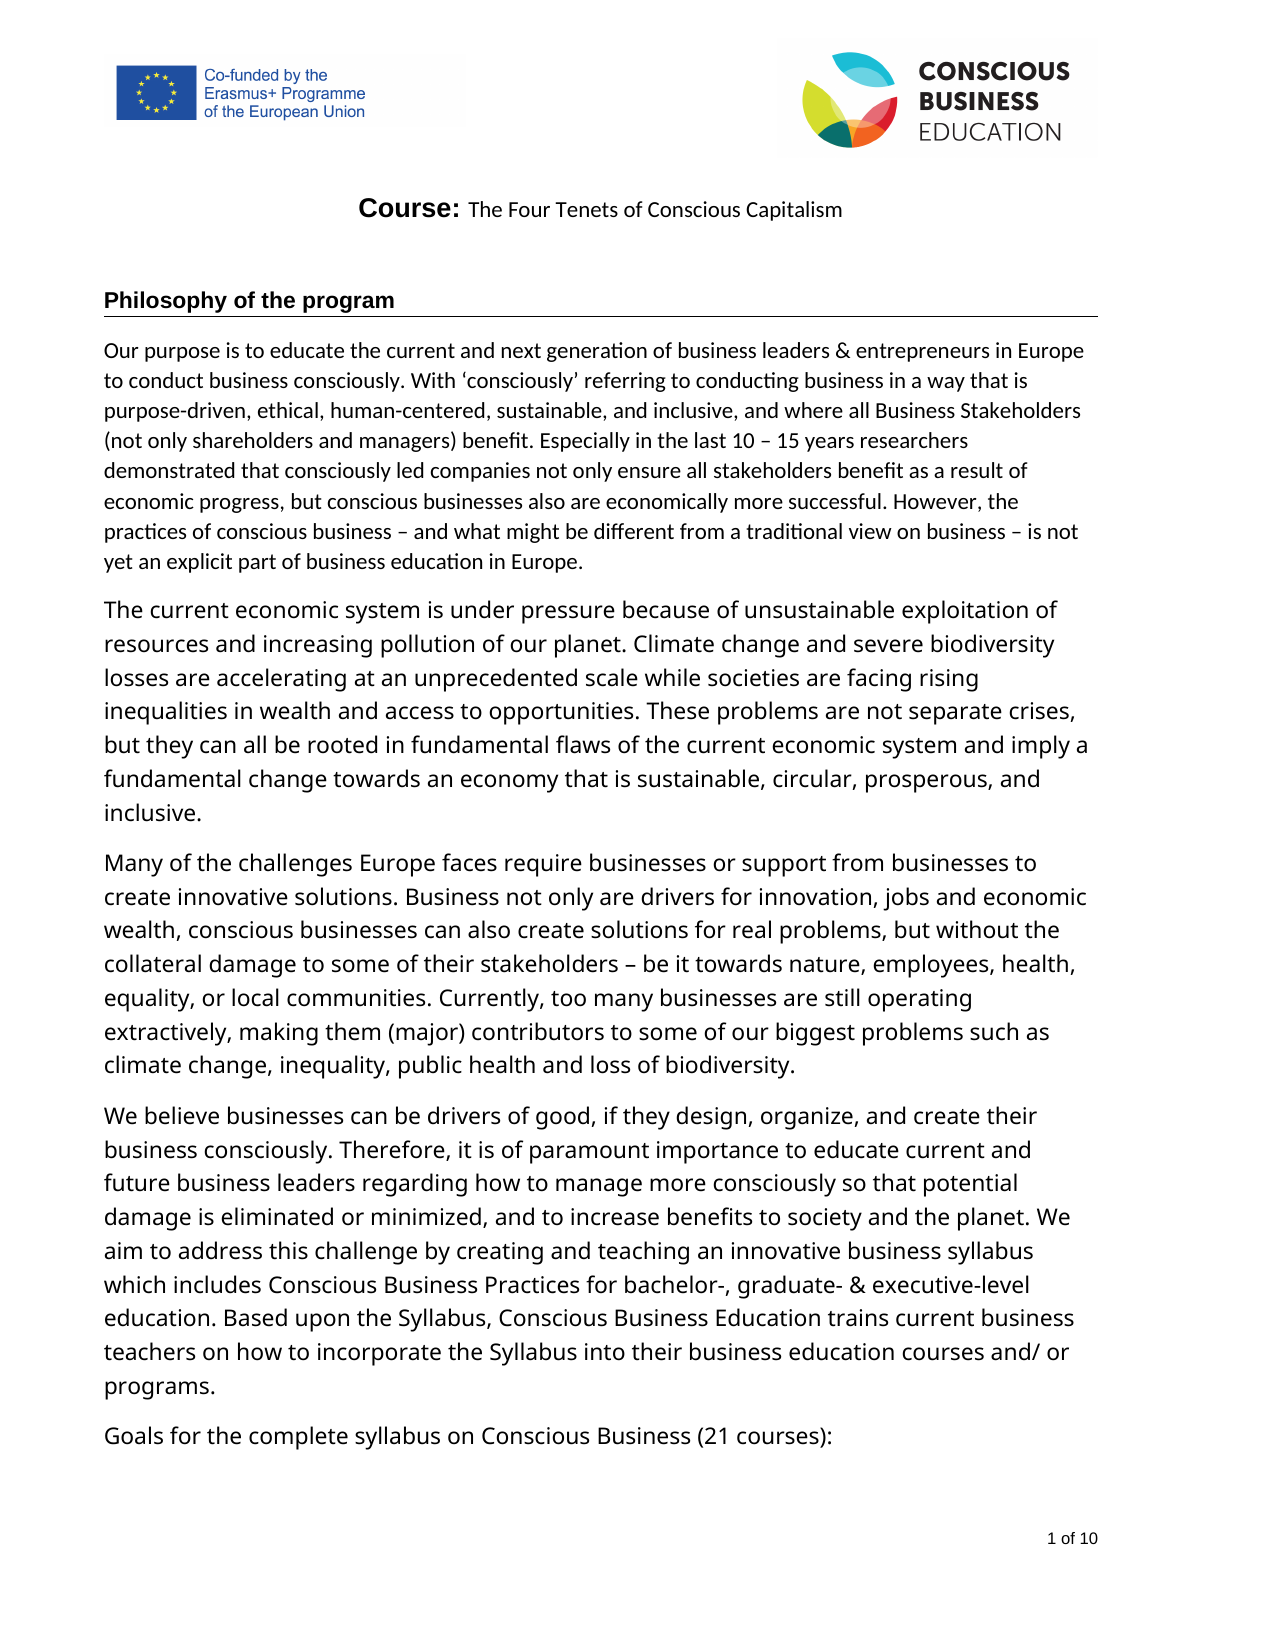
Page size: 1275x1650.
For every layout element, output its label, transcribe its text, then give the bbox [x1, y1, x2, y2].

picture [103, 54, 466, 127]
text Philosophy of the program [103, 287, 1098, 317]
picture [776, 38, 1098, 158]
text Course: [103, 192, 1098, 223]
